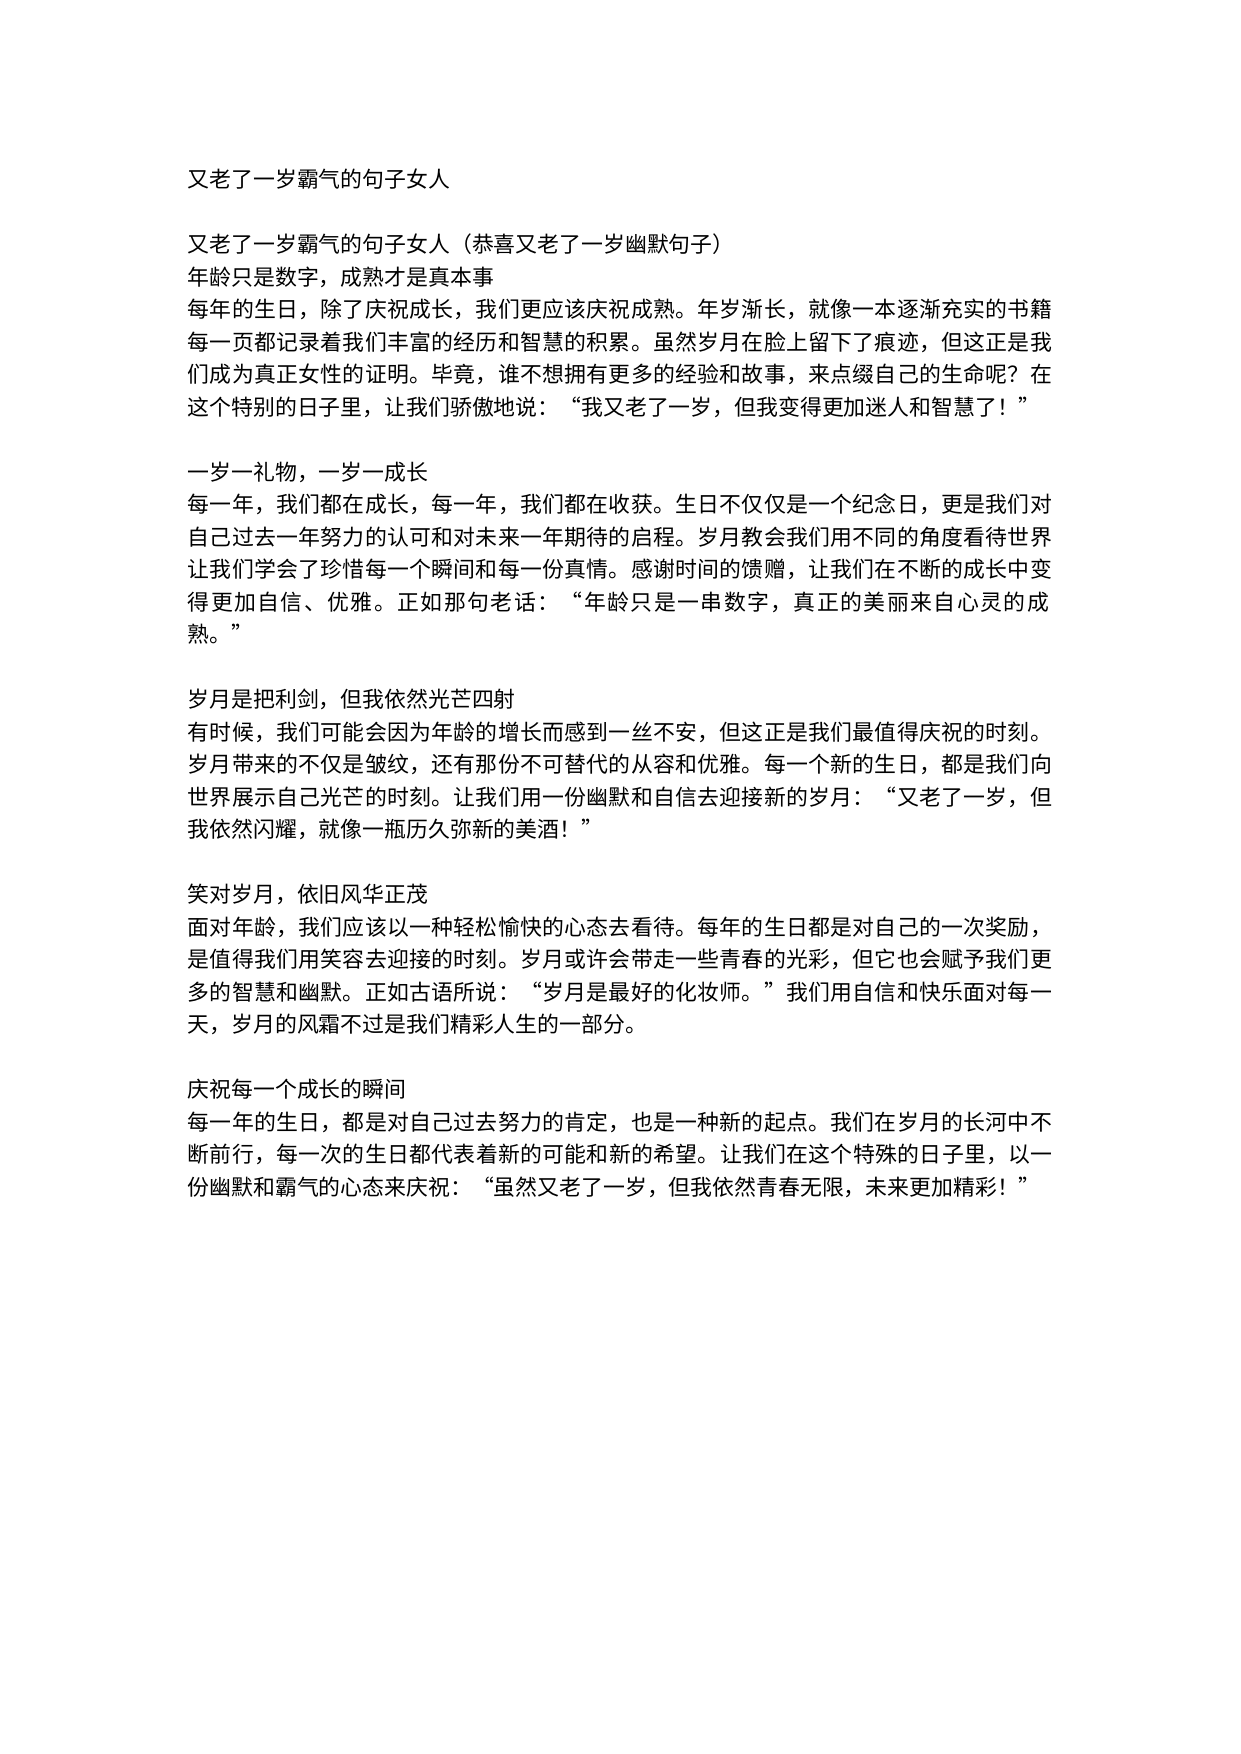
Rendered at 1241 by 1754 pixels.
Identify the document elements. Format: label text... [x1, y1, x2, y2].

text 庆祝每一个成长的瞬间 [187, 1072, 1053, 1104]
text 岁月是把利剑，但我依然光芒四射 [187, 682, 1053, 714]
text 每年的生日，除了庆祝成长，我们更应该庆祝成熟。年岁渐长，就像一本逐渐充实的书籍，每一页都记录着我们丰富的经历和智慧的积累。虽然岁月在脸上留下了痕迹，但这正是我们成为真正女性的证明。毕竟，谁不想拥有更多的经验和故事，来点缀自己的生命呢？在这个特别的日子里，让我们骄傲地说：“我又老了一岁，但我变得更加迷人和智慧了！” [187, 292, 1053, 422]
text 每一年，我们都在成长，每一年，我们都在收获。生日不仅仅是一个纪念日，更是我们对自己过去一年努力的认可和对未来一年期待的启程。岁月教会我们用不同的角度看待世界，让我们学会了珍惜每一个瞬间和每一份真情。感谢时间的馈赠，让我们在不断的成长中变得更加自信、优雅。正如那句老话：“年龄只是一串数字，真正的美丽来自心灵的成熟。” [187, 487, 1053, 649]
text 每一年的生日，都是对自己过去努力的肯定，也是一种新的起点。我们在岁月的长河中不断前行，每一次的生日都代表着新的可能和新的希望。让我们在这个特殊的日子里，以一份幽默和霸气的心态来庆祝：“虽然又老了一岁，但我依然青春无限，未来更加精彩！” [187, 1104, 1053, 1202]
text 年龄只是数字，成熟才是真本事 [187, 259, 1053, 292]
text 一岁一礼物，一岁一成长 [187, 454, 1053, 487]
text 又老了一岁霸气的句子女人（恭喜又老了一岁幽默句子） [187, 227, 1053, 259]
text 有时候，我们可能会因为年龄的增长而感到一丝不安，但这正是我们最值得庆祝的时刻。岁月带来的不仅是皱纹，还有那份不可替代的从容和优雅。每一个新的生日，都是我们向世界展示自己光芒的时刻。让我们用一份幽默和自信去迎接新的岁月：“又老了一岁，但我依然闪耀，就像一瓶历久弥新的美酒！” [187, 714, 1053, 844]
text 面对年龄，我们应该以一种轻松愉快的心态去看待。每年的生日都是对自己的一次奖励，是值得我们用笑容去迎接的时刻。岁月或许会带走一些青春的光彩，但它也会赋予我们更多的智慧和幽默。正如古语所说：“岁月是最好的化妆师。”我们用自信和快乐面对每一天，岁月的风霜不过是我们精彩人生的一部分。 [187, 909, 1053, 1039]
text 又老了一岁霸气的句子女人 [187, 162, 1053, 194]
text 笑对岁月，依旧风华正茂 [187, 877, 1053, 909]
